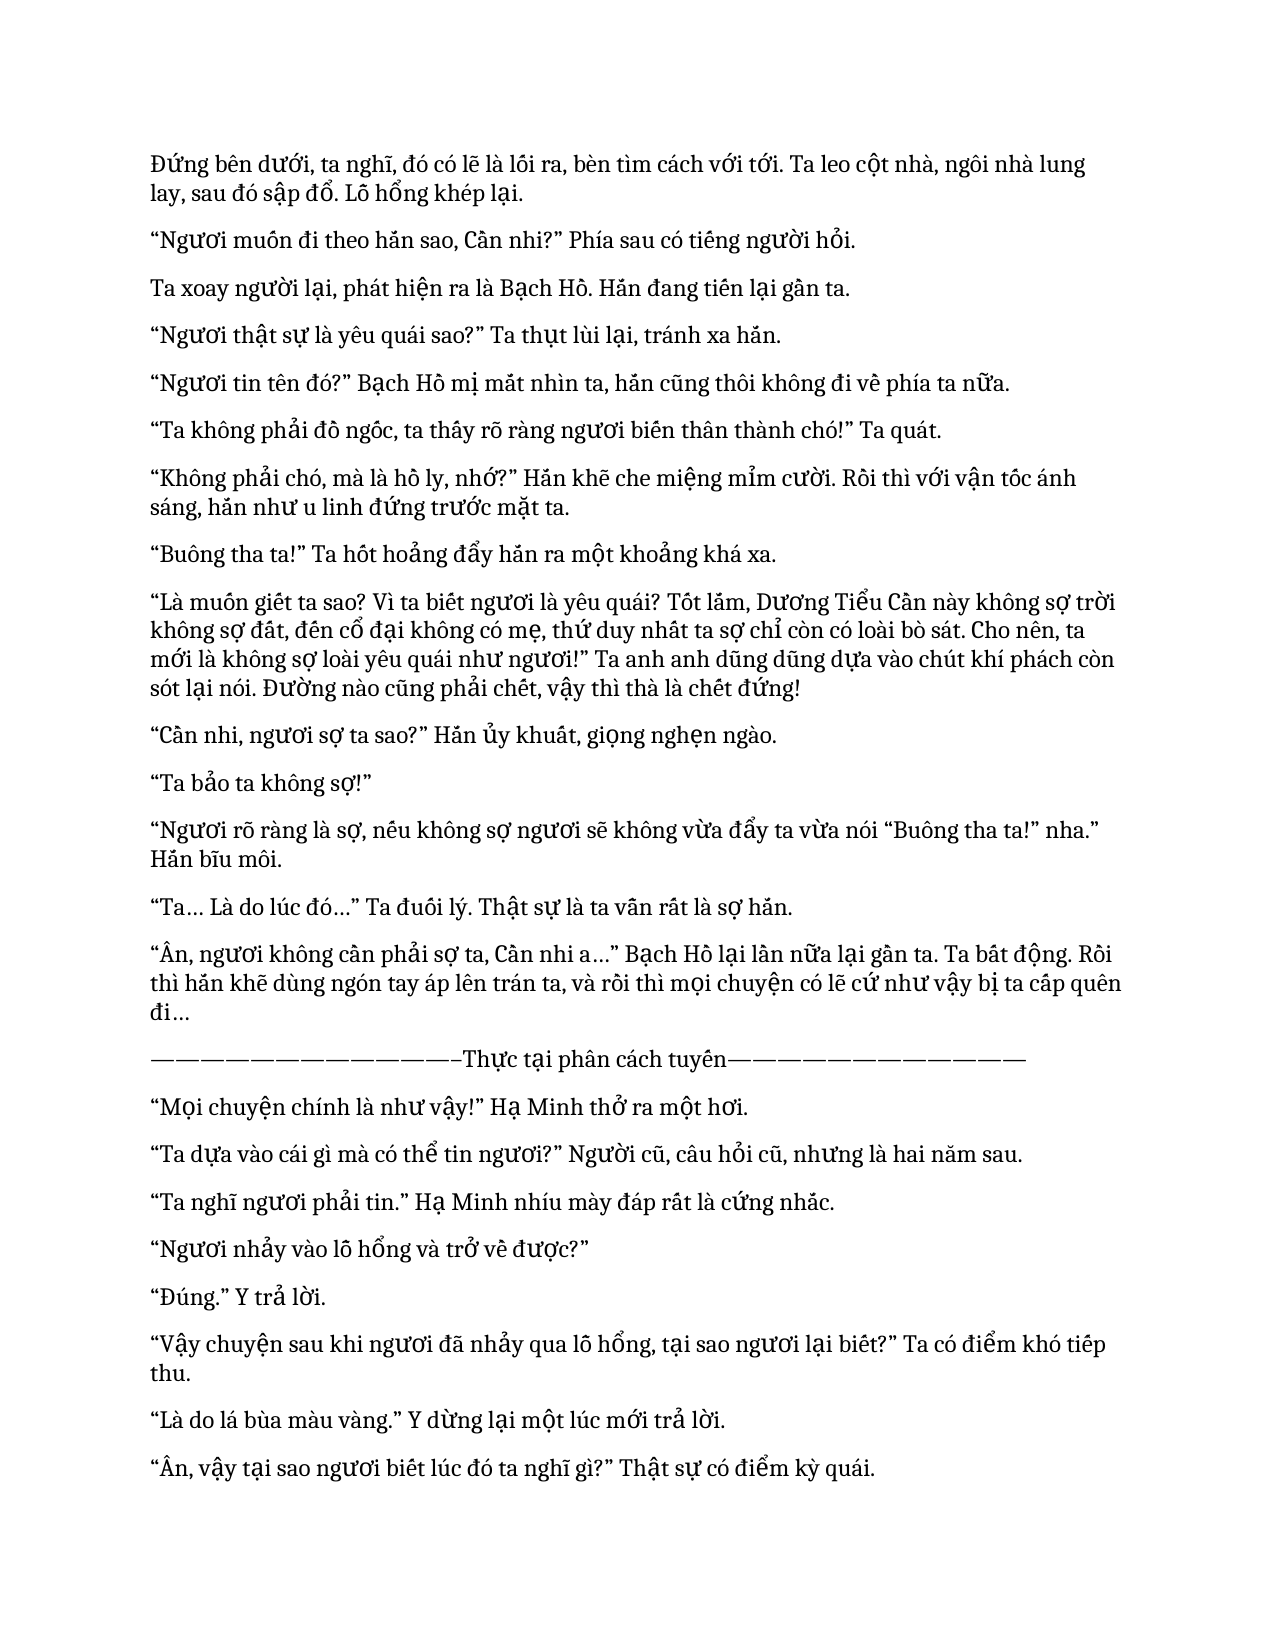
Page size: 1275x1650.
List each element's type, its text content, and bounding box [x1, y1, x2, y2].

text “Ta bảo ta không sợ!” [150, 769, 1125, 797]
text “Ngươi tin tên đó?” Bạch Hồ mị mắt nhìn ta, hắn cũng thôi không đi về phía ta nữa. [150, 369, 1125, 397]
text “Là do lá bùa màu vàng.” Y dừng lại một lúc mới trả lời. [150, 1406, 1125, 1435]
text ————————————–Thực tại phân cách tuyến———————————— [150, 1045, 1125, 1074]
text “Ta không phải đồ ngốc, ta thấy rõ ràng ngươi biến thân thành chó!” Ta quát. [150, 416, 1125, 445]
text “Ân, vậy tại sao ngươi biết lúc đó ta nghĩ gì?” Thật sự có điểm kỳ quái. [150, 1454, 1125, 1482]
text “Đúng.” Y trả lời. [150, 1282, 1125, 1311]
text Ta xoay người lại, phát hiện ra là Bạch Hồ. Hắn đang tiến lại gần ta. [150, 274, 1125, 302]
text “Ta dựa vào cái gì mà có thể tin ngươi?” Người cũ, câu hỏi cũ, nhưng là hai năm sau. [150, 1140, 1125, 1169]
text “Không phải chó, mà là hồ ly, nhớ?” Hắn khẽ che miệng mỉm cười. Rồi thì với vận tốc ánh sáng, hắn như u linh đứng trước mặt ta. [150, 464, 1125, 521]
text “Vậy chuyện sau khi ngươi đã nhảy qua lỗ hổng, tại sao ngươi lại biết?” Ta có điểm khó tiếp thu. [150, 1330, 1125, 1387]
text “Ngươi nhảy vào lỗ hổng và trở về được?” [150, 1235, 1125, 1264]
text Đứng bên dưới, ta nghĩ, đó có lẽ là lối ra, bèn tìm cách với tới. Ta leo cột nhà, ngôi nhà lung lay, sau đó sập đổ. Lỗ hổng khép lại. [150, 150, 1125, 207]
text “Ta nghĩ ngươi phải tin.” Hạ Minh nhíu mày đáp rất là cứng nhắc. [150, 1187, 1125, 1216]
text “Buông tha ta!” Ta hốt hoảng đẩy hắn ra một khoảng khá xa. [150, 540, 1125, 569]
text “Ngươi rõ ràng là sợ, nếu không sợ ngươi sẽ không vừa đẩy ta vừa nói “Buông tha ta!” nha.” Hắn bĩu môi. [150, 816, 1125, 874]
text “Mọi chuyện chính là như vậy!” Hạ Minh thở ra một hơi. [150, 1092, 1125, 1121]
text “Ngươi thật sự là yêu quái sao?” Ta thụt lùi lại, tránh xa hắn. [150, 321, 1125, 350]
text “Ân, ngươi không cần phải sợ ta, Cần nhi a…” Bạch Hồ lại lần nữa lại gần ta. Ta bất động. Rồi thì hắn khẽ dùng ngón tay áp lên trán ta, và rồi thì mọi chuyện có lẽ cứ như vậy bị ta cấp quên đi… [150, 940, 1125, 1026]
text “Ngươi muốn đi theo hắn sao, Cần nhi?” Phía sau có tiếng người hỏi. [150, 226, 1125, 255]
text “Cần nhi, ngươi sợ ta sao?” Hắn ủy khuất, giọng nghẹn ngào. [150, 721, 1125, 750]
text “Ta… Là do lúc đó…” Ta đuối lý. Thật sự là ta vẫn rất là sợ hắn. [150, 892, 1125, 921]
text “Là muốn giết ta sao? Vì ta biết ngươi là yêu quái? Tốt lắm, Dương Tiểu Cần này không sợ trời không sợ đất, đến cổ đại không có mẹ, thứ duy nhất ta sợ chỉ còn có loài bò sát. Cho nên, ta mới là không sợ loài yêu quái như ngươi!” Ta anh anh dũng dũng dựa vào chút khí phách còn sót lại nói. Đường nào cũng phải chết, vậy thì thà là chết đứng! [150, 587, 1125, 702]
